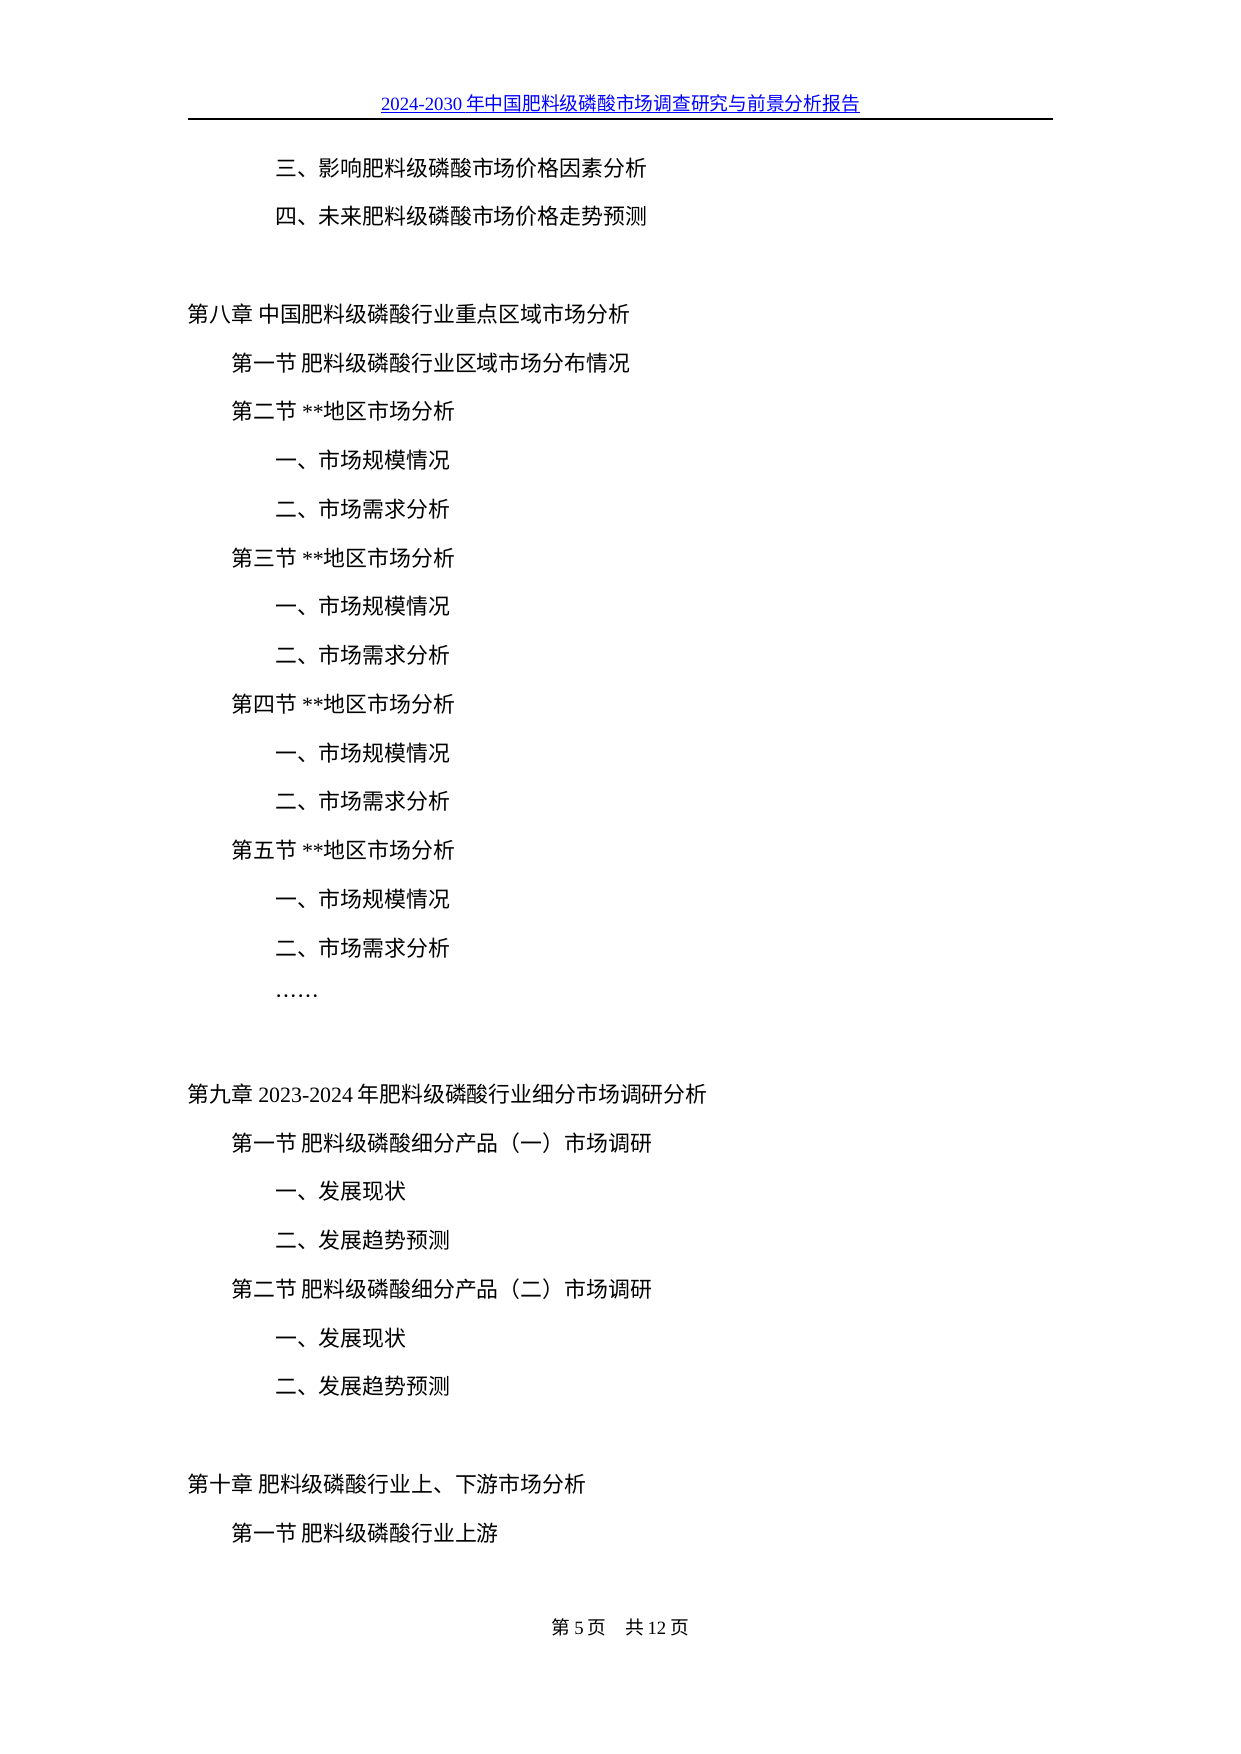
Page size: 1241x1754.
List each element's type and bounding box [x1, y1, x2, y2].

text [187, 150, 1053, 1548]
